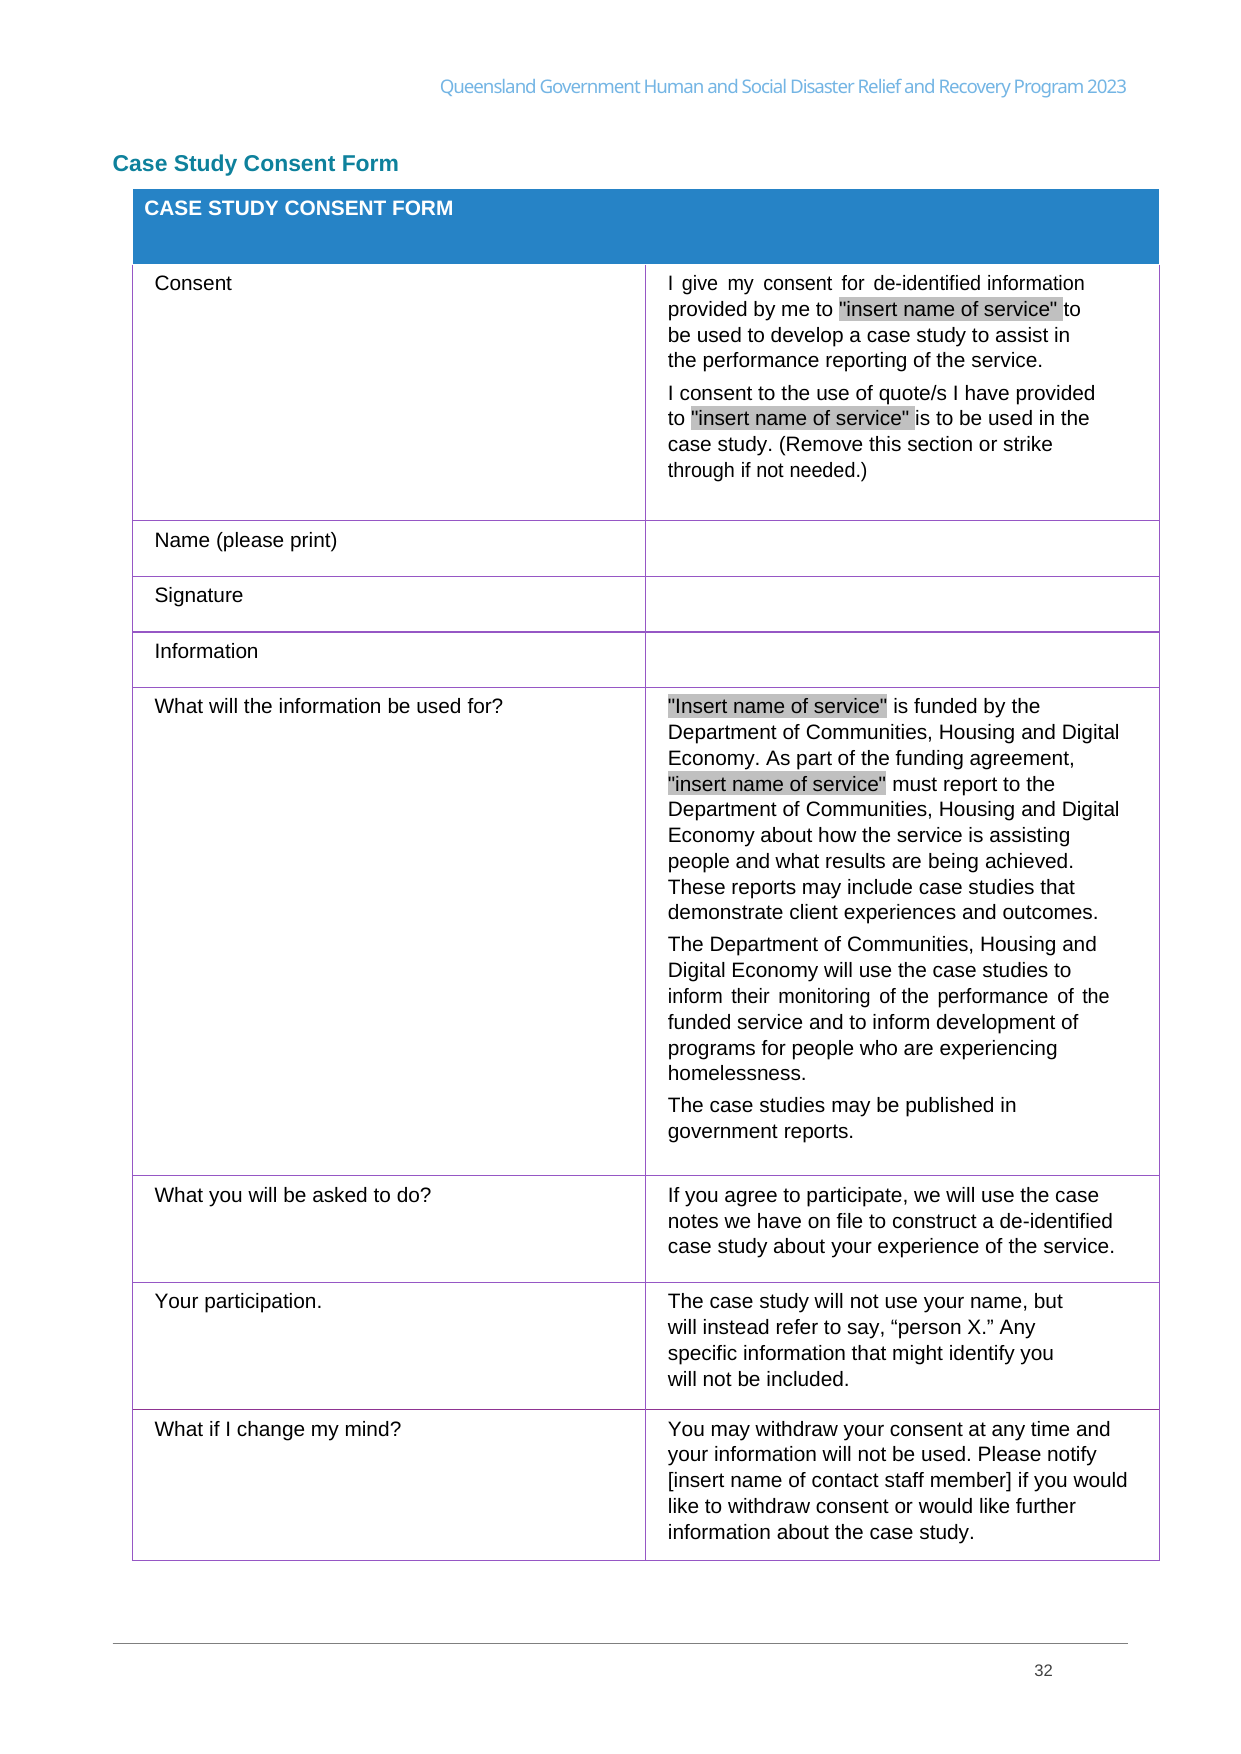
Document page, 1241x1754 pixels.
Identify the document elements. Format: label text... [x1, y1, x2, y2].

table_cell You may withdraw your consent at any time and your information will not be used. Please notify [insert name of contact staff member] if you would like to withdraw consent or would like further information about the case study. [646, 1410, 1159, 1560]
subtitle Case Study Consent Form [112, 150, 1128, 176]
table_cell What you will be asked to do? [133, 1176, 645, 1282]
table_cell Information [133, 633, 645, 687]
table_cell [646, 577, 1159, 631]
table_cell [646, 521, 1159, 576]
table_cell [646, 633, 1159, 687]
table_cell I give my consent for de-identified information provided by me to "insert name of service" to be used to develop a case study to assist in the performance reporting of the service. I consent to the use of quote/s I have provided to "insert name of service" is to be used in the case study. (Remove this section or strike through if not needed.) [646, 265, 1159, 520]
table_cell What will the information be used for? [133, 688, 645, 1175]
table_cell Signature [133, 577, 645, 631]
table_cell Your participation. [133, 1283, 645, 1409]
table_header CASE STUDY CONSENT FORM [133, 189, 1159, 264]
table_cell What if I change my mind? [133, 1410, 645, 1560]
table_cell Consent [133, 265, 645, 520]
table_cell "Insert name of service" is funded by the Department of Communities, Housing and Digital Economy. As part of the funding agreement, "insert name of service" must report to the Department of Communities, Housing and Digital Economy about how the service is assisting people and what results are being achieved. These reports may include case studies that demonstrate client experiences and outcomes. The Department of Communities, Housing and Digital Economy will use the case studies to inform their monitoring of the performance of the funded service and to inform development of programs for people who are experiencing homelessness. The case studies may be published in government reports. [646, 688, 1159, 1175]
table_cell Name (please print) [133, 521, 645, 576]
table_cell The case study will not use your name, but will instead refer to say, “person X.” Any specific information that might identify you will not be included. [646, 1283, 1159, 1409]
table_cell If you agree to participate, we will use the case notes we have on file to construct a de-identified case study about your experience of the service. [646, 1176, 1159, 1282]
